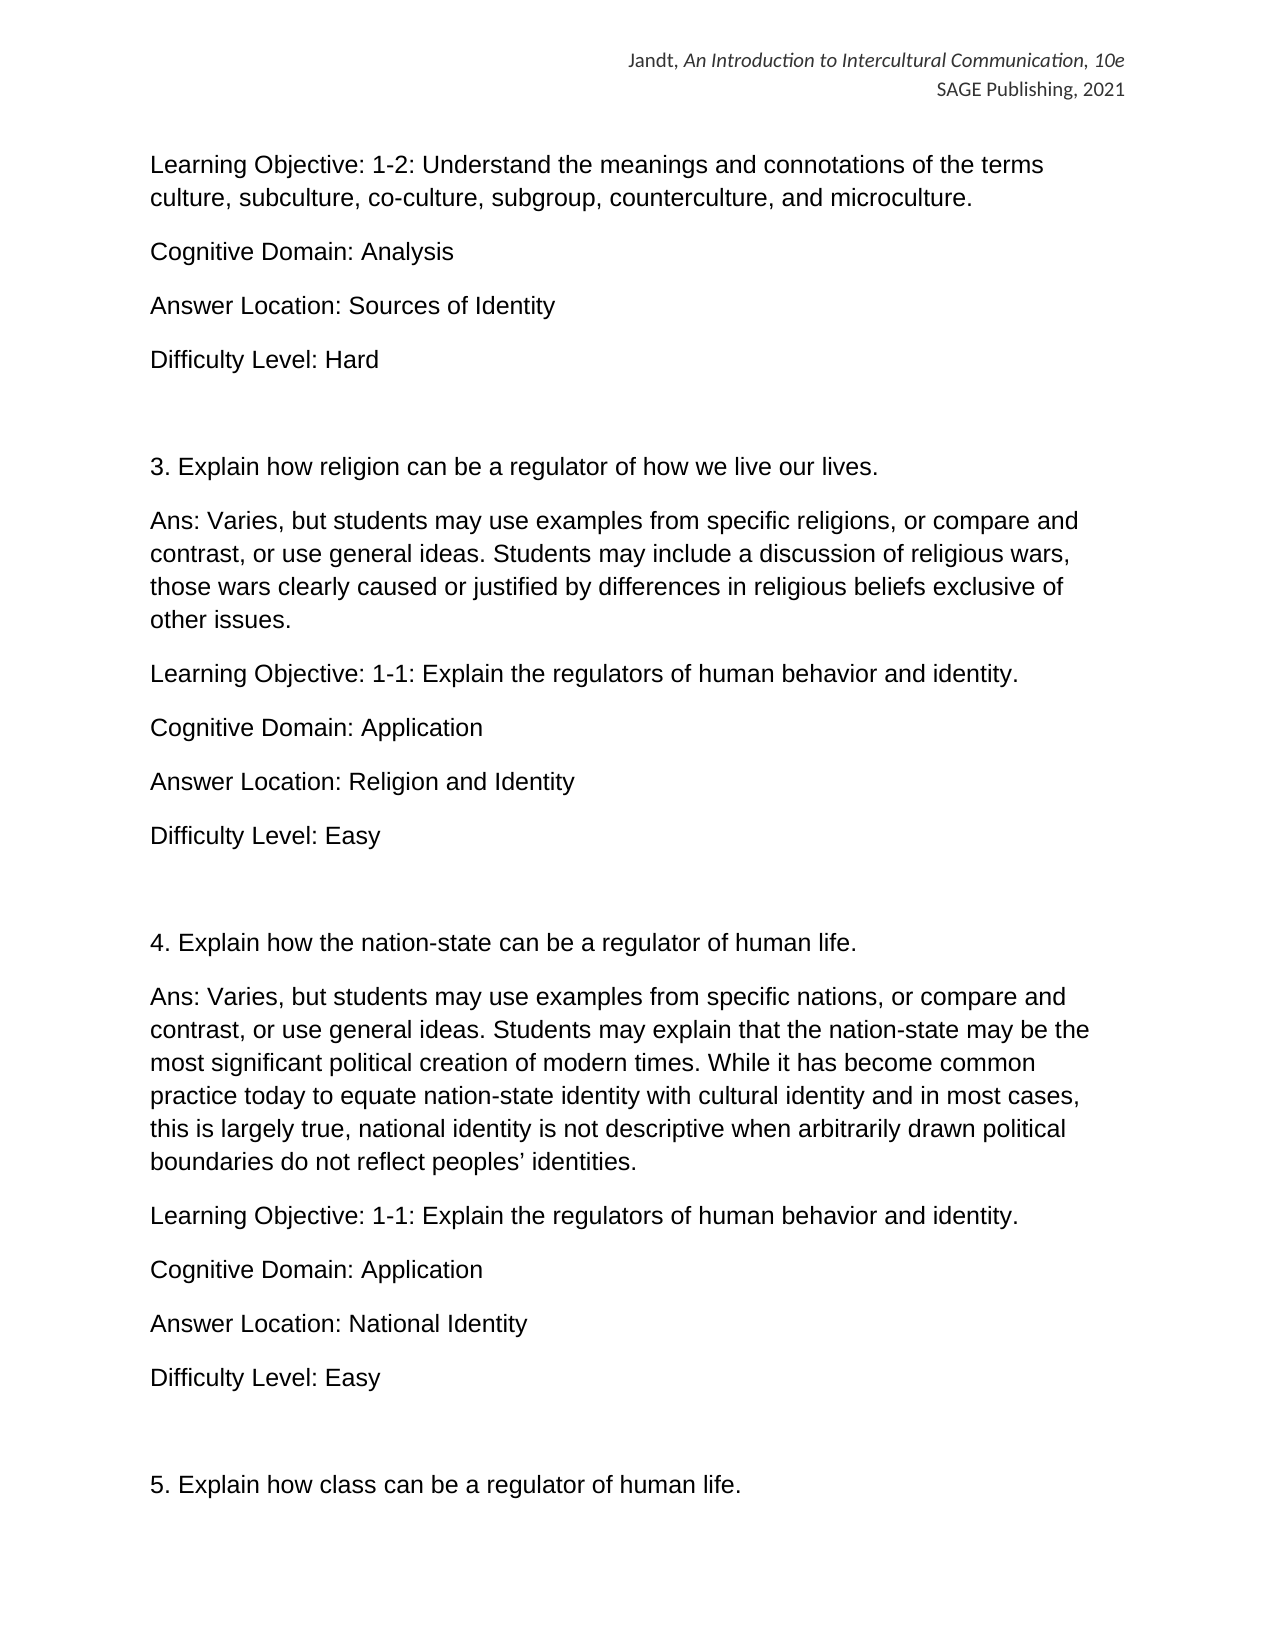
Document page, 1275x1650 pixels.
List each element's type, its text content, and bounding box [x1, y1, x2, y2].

text Difficulty Level: Easy [150, 821, 1125, 849]
text Answer Location: Sources of Identity [150, 291, 1125, 319]
text Difficulty Level: Hard [150, 344, 1125, 373]
text Ans: Varies, but students may use examples from specific nations, or compare and contrast, or use general ideas. Students may explain that the nation-state may be the most significant political creation of modern times. While it has become common practice today to equate nation-state identity with cultural identity and in most cases, this is largely true, national identity is not descriptive when arbitrarily drawn political boundaries do not reflect peoples’ identities. [150, 982, 1125, 1176]
text Answer Location: Religion and Identity [150, 767, 1125, 796]
text 5. Explain how class can be a regulator of human life. [150, 1470, 1125, 1499]
text Answer Location: National Identity [150, 1309, 1125, 1338]
text Learning Objective: 1-1: Explain the regulators of human behavior and identity. [150, 659, 1125, 688]
text 4. Explain how the nation-state can be a regulator of human life. [150, 928, 1125, 957]
text Learning Objective: 1-1: Explain the regulators of human behavior and identity. [150, 1201, 1125, 1230]
text Difficulty Level: Easy [150, 1363, 1125, 1391]
text Cognitive Domain: Application [150, 713, 1125, 742]
text Ans: Varies, but students may use examples from specific religions, or compare and contrast, or use general ideas. Students may include a discussion of religious wars, those wars clearly caused or justified by differences in religious beliefs exclusive of other issues. [150, 506, 1125, 634]
text Learning Objective: 1-2: Understand the meanings and connotations of the terms culture, subculture, co-culture, subgroup, counterculture, and microculture. [150, 150, 1125, 212]
text Cognitive Domain: Application [150, 1255, 1125, 1284]
text 3. Explain how religion can be a regulator of how we live our lives. [150, 452, 1125, 481]
text Cognitive Domain: Analysis [150, 237, 1125, 266]
